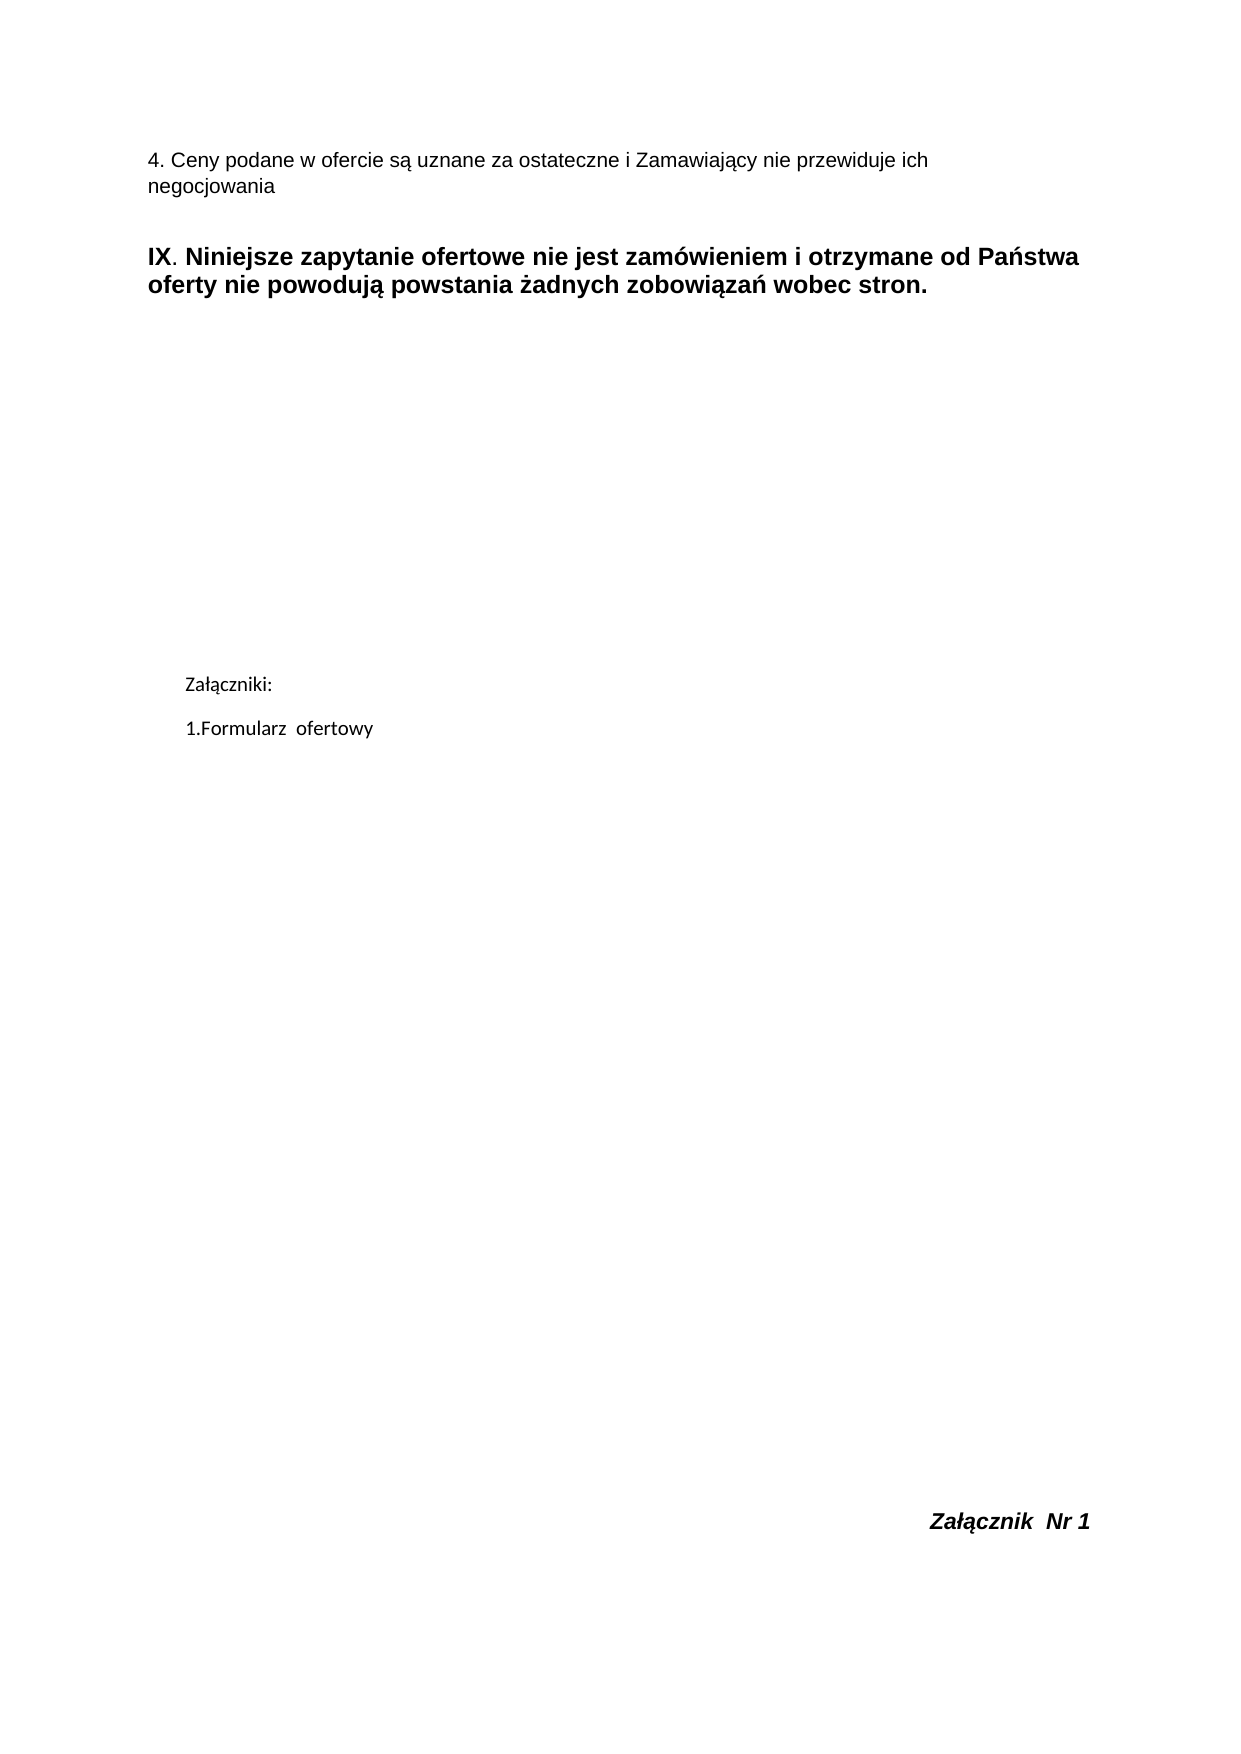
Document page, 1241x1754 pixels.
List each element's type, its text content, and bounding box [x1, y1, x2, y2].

text negocjowania [148, 173, 1093, 197]
text IX. Niniejsze zapytanie ofertowe nie jest zamówieniem i otrzymane od Państwa oferty nie powodują powstania żadnych zobowiązań wobec stron. [148, 242, 1093, 299]
text Załącznik Nr 1 [148, 1508, 1093, 1534]
text 1.Formularz ofertowy [185, 715, 1093, 740]
text Załączniki: [185, 671, 1093, 696]
text 4. Ceny podane w ofercie są uznane za ostateczne i Zamawiający nie przewiduje ich [148, 148, 1093, 172]
